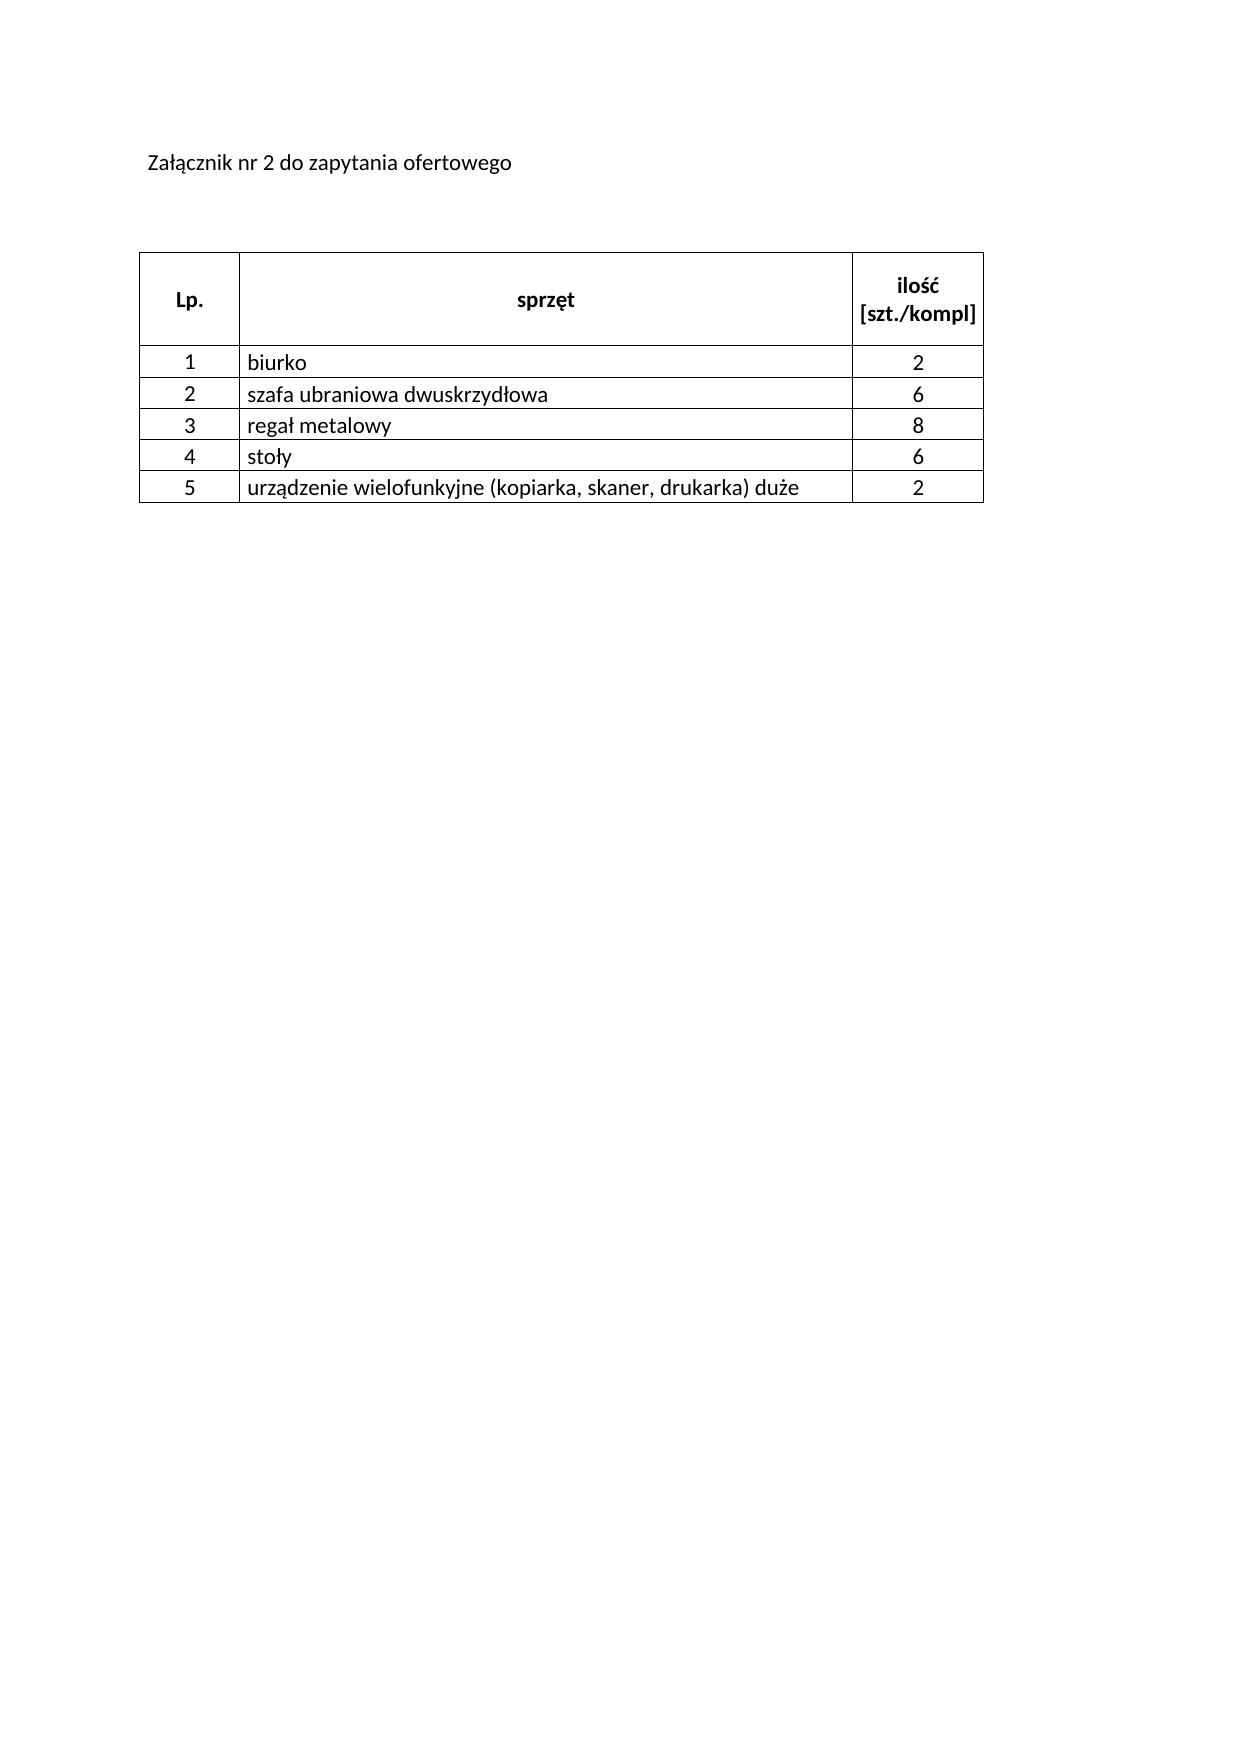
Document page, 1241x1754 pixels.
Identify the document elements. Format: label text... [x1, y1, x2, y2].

text Załącznik nr 2 do zapytania ofertowego [148, 148, 1093, 176]
table_cell 8 [853, 409, 983, 439]
table_cell szafa ubraniowa dwuskrzydłowa [240, 378, 852, 408]
table_cell biurko [240, 346, 852, 377]
table_cell regał metalowy [240, 409, 852, 439]
table_cell 6 [853, 378, 983, 408]
table_cell 5 [140, 471, 239, 502]
table_cell 4 [140, 440, 239, 470]
table_cell 6 [853, 440, 983, 470]
table_header ilość [szt./kompl] [853, 253, 983, 345]
table_cell 2 [140, 378, 239, 408]
table_header sprzęt [240, 253, 852, 345]
table_cell 2 [853, 471, 983, 502]
table_cell 2 [853, 346, 983, 377]
table_cell 1 [140, 346, 239, 377]
table_cell 3 [140, 409, 239, 439]
table_header Lp. [140, 253, 239, 345]
table_cell urządzenie wielofunkyjne (kopiarka, skaner, drukarka) duże [240, 471, 852, 502]
table_cell stoły [240, 440, 852, 470]
